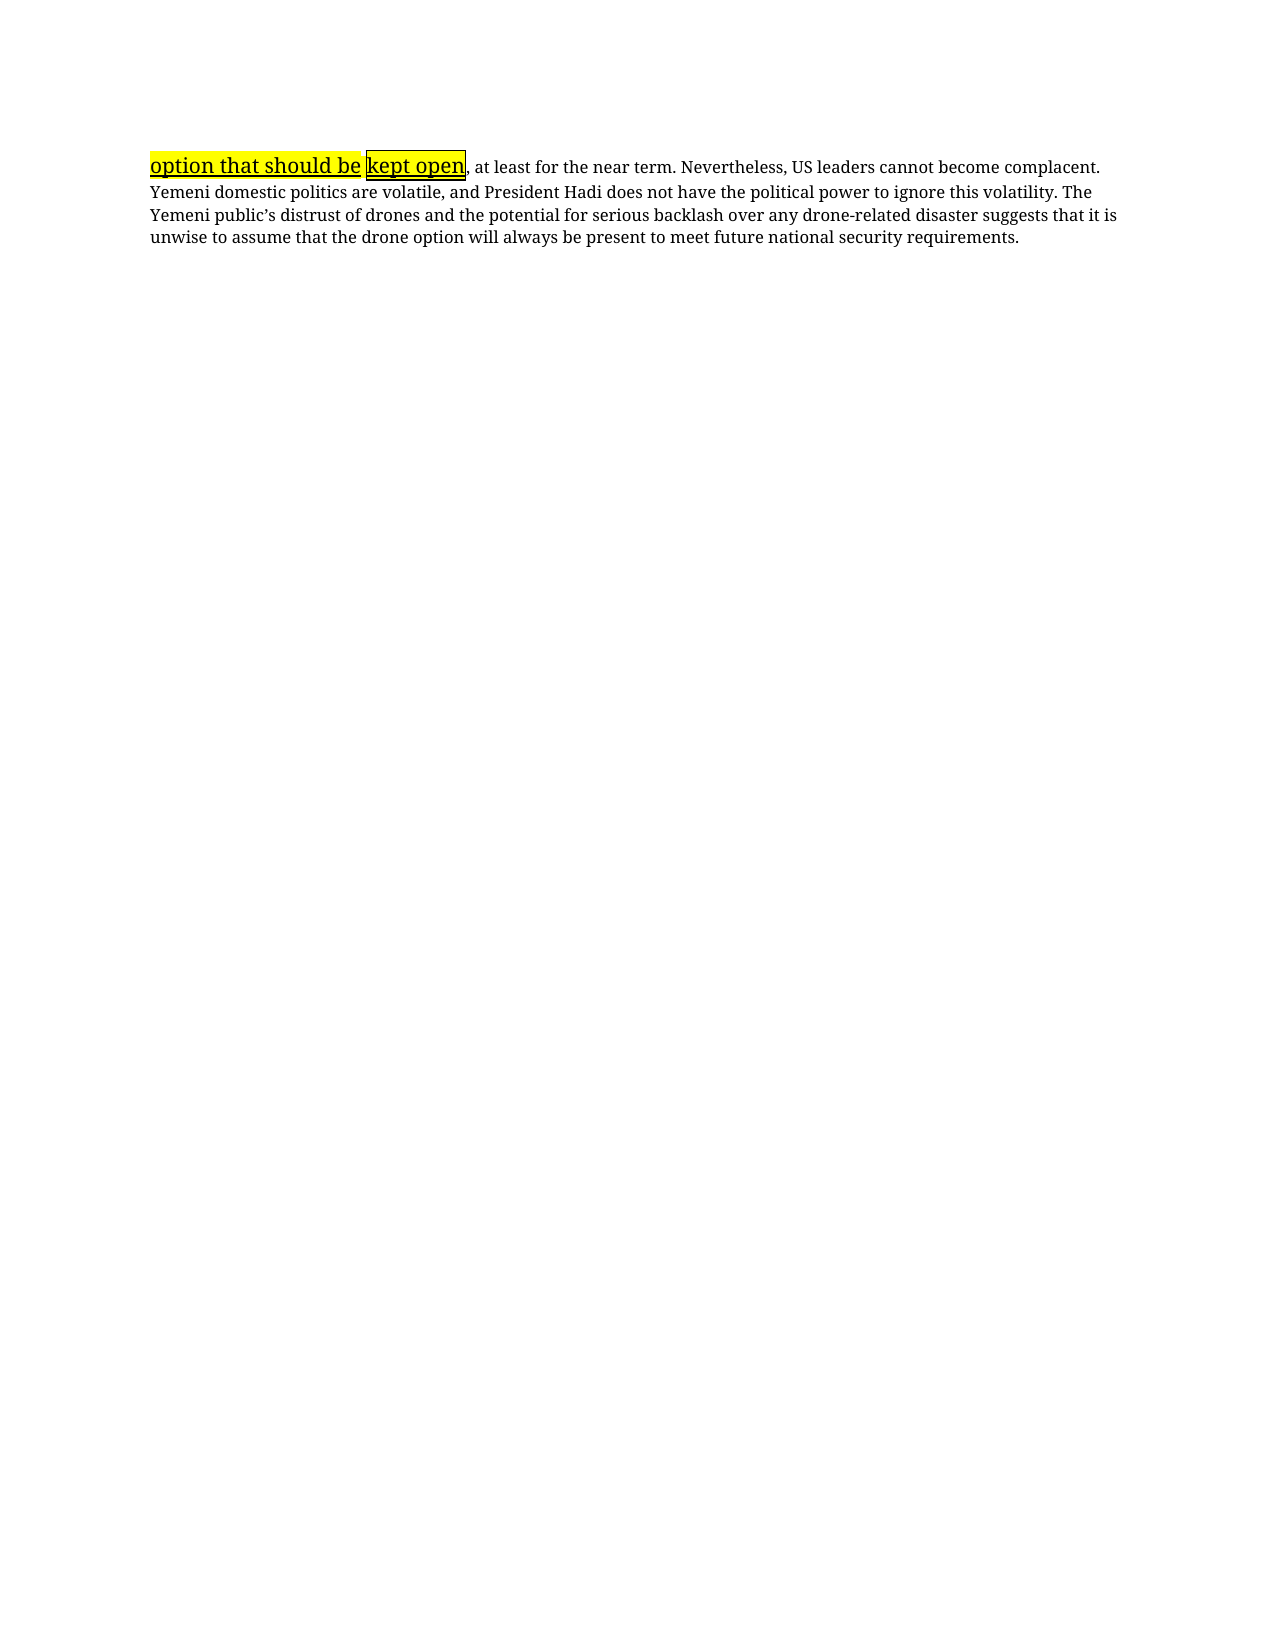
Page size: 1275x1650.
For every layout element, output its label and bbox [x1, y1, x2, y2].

text [150, 150, 1125, 249]
